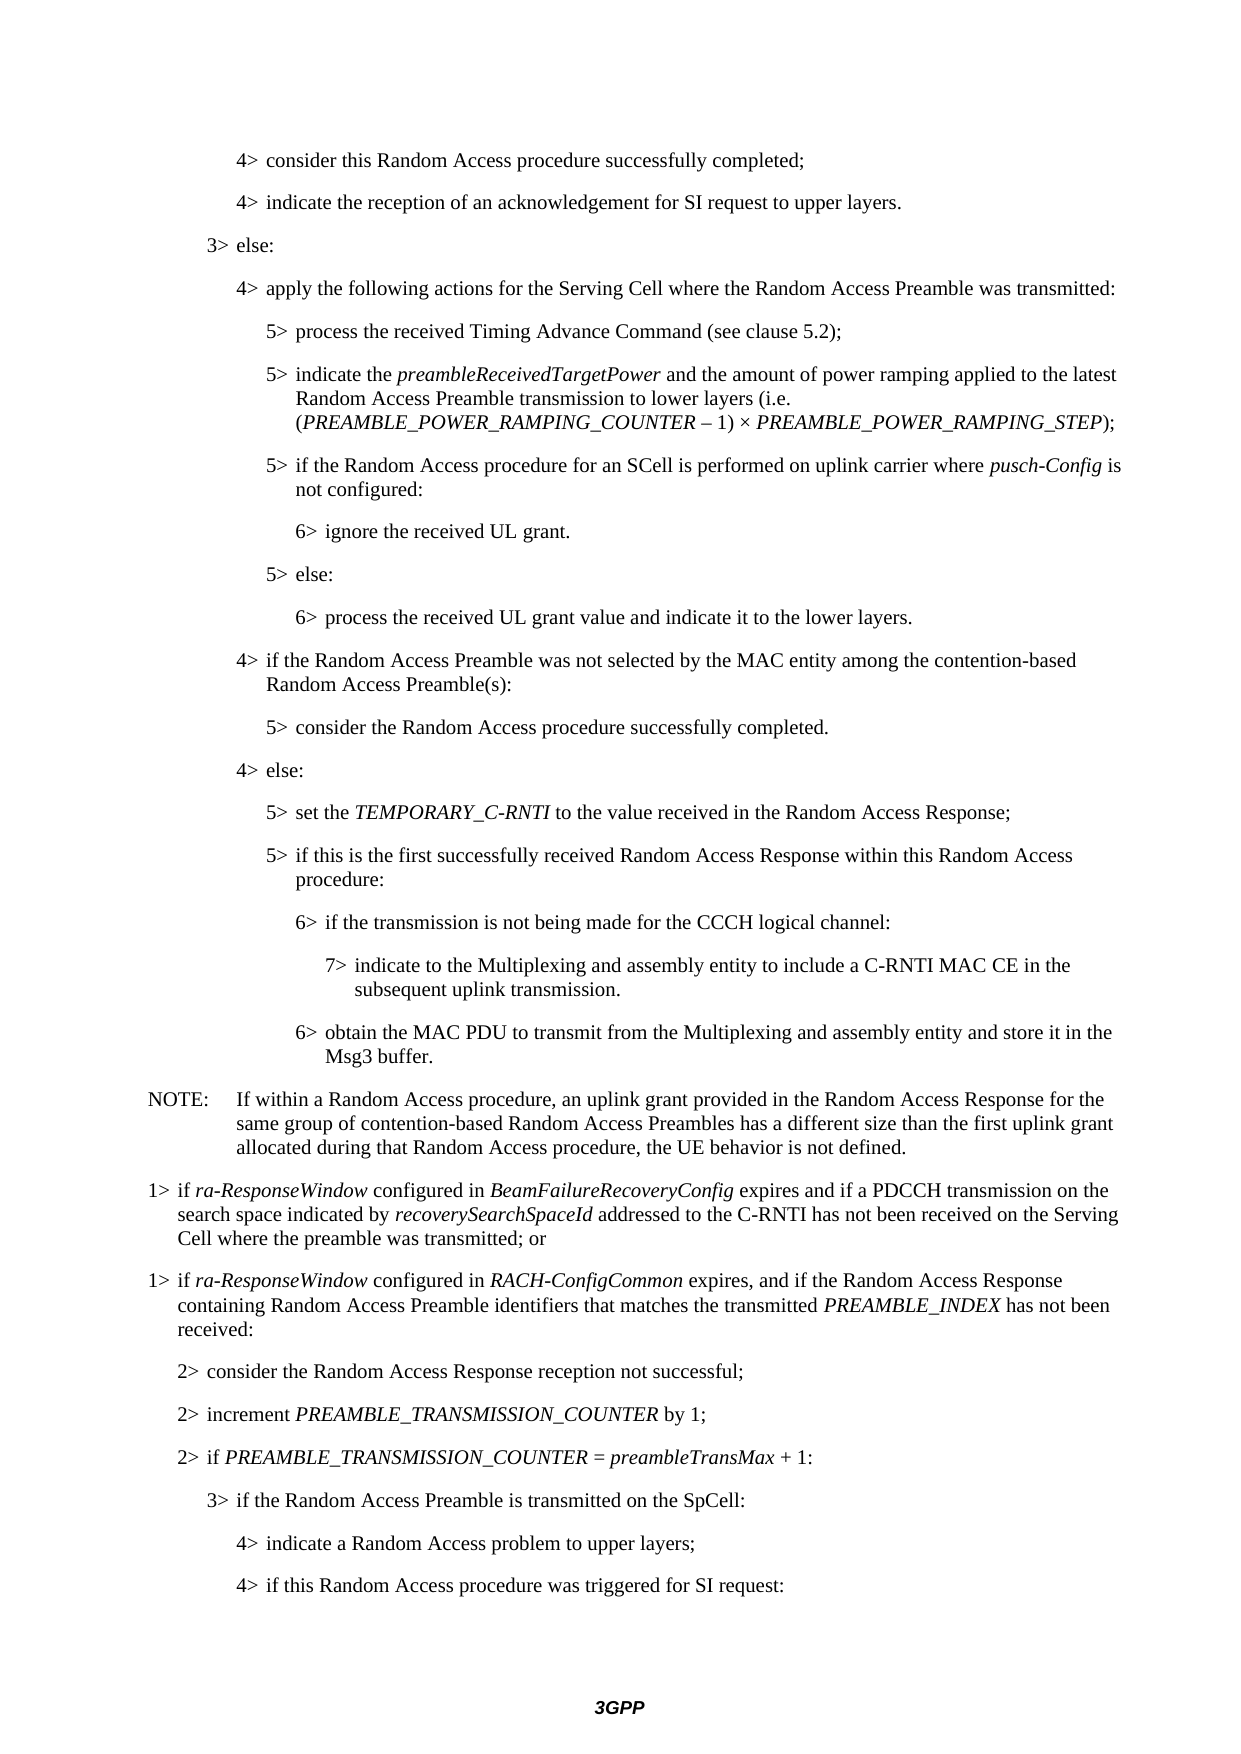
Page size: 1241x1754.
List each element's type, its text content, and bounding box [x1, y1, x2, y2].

text 7> indicate to the Multiplexing and assembly entity to include a C-RNTI MAC CE in the subsequent uplink transmission. [325, 953, 1122, 1001]
text 6> if the transmission is not being made for the CCCH logical channel: [295, 910, 1122, 934]
text 2> if PREAMBLE_TRANSMISSION_COUNTER = preambleTransMax + 1: [177, 1445, 1122, 1469]
text 5> consider the Random Access procedure successfully completed. [266, 715, 1122, 739]
text 5> if the Random Access procedure for an SCell is performed on uplink carrier where pusch-Config is not configured: [266, 452, 1122, 501]
text 4> if the Random Access Preamble was not selected by the MAC entity among the contention-based Random Access Preamble(s): [236, 648, 1122, 696]
text 2> consider the Random Access Response reception not successful; [177, 1359, 1122, 1383]
text 3> if the Random Access Preamble is transmitted on the SpCell: [207, 1488, 1122, 1512]
text 4> else: [236, 757, 1122, 782]
text 4> consider this Random Access procedure successfully completed; [236, 147, 1122, 172]
text 5> indicate the preambleReceivedTargetPower and the amount of power ramping applied to the latest Random Access Preamble transmission to lower layers (i.e. (PREAMBLE_POWER_RAMPING_COUNTER – 1) × PREAMBLE_POWER_RAMPING_STEP); [266, 362, 1122, 434]
text 4> indicate a Random Access problem to upper layers; [236, 1531, 1122, 1555]
text 5> if this is the first successfully received Random Access Response within this Random Access procedure: [266, 843, 1122, 891]
text 6> obtain the MAC PDU to transmit from the Multiplexing and assembly entity and store it in the Msg3 buffer. [295, 1020, 1122, 1068]
text 4> if this Random Access procedure was triggered for SI request: [236, 1573, 1122, 1597]
text 5> else: [266, 562, 1122, 586]
text 6> ignore the received UL grant. [295, 519, 1122, 543]
text 3> else: [207, 233, 1122, 257]
text 1> if ra-ResponseWindow configured in RACH-ConfigCommon expires, and if the Random Access Response containing Random Access Preamble identifiers that matches the transmitted PREAMBLE_INDEX has not been received: [148, 1268, 1122, 1341]
text 5> set the TEMPORARY_C-RNTI to the value received in the Random Access Response; [266, 800, 1122, 824]
text NOTE: If within a Random Access procedure, an uplink grant provided in the Random Access Response for the same group of contention-based Random Access Preambles has a different size than the first uplink grant allocated during that Random Access procedure, the UE behavior is not defined. [148, 1087, 1122, 1159]
text 5> process the received Timing Advance Command (see clause 5.2); [266, 319, 1122, 343]
text 1> if ra-ResponseWindow configured in BeamFailureRecoveryConfig expires and if a PDCCH transmission on the search space indicated by recoverySearchSpaceId addressed to the C-RNTI has not been received on the Serving Cell where the preamble was transmitted; or [148, 1177, 1122, 1250]
text 4> indicate the reception of an acknowledgement for SI request to upper layers. [236, 190, 1122, 214]
text 2> increment PREAMBLE_TRANSMISSION_COUNTER by 1; [177, 1402, 1122, 1426]
text 6> process the received UL grant value and indicate it to the lower layers. [295, 605, 1122, 629]
text 4> apply the following actions for the Serving Cell where the Random Access Preamble was transmitted: [236, 276, 1122, 300]
